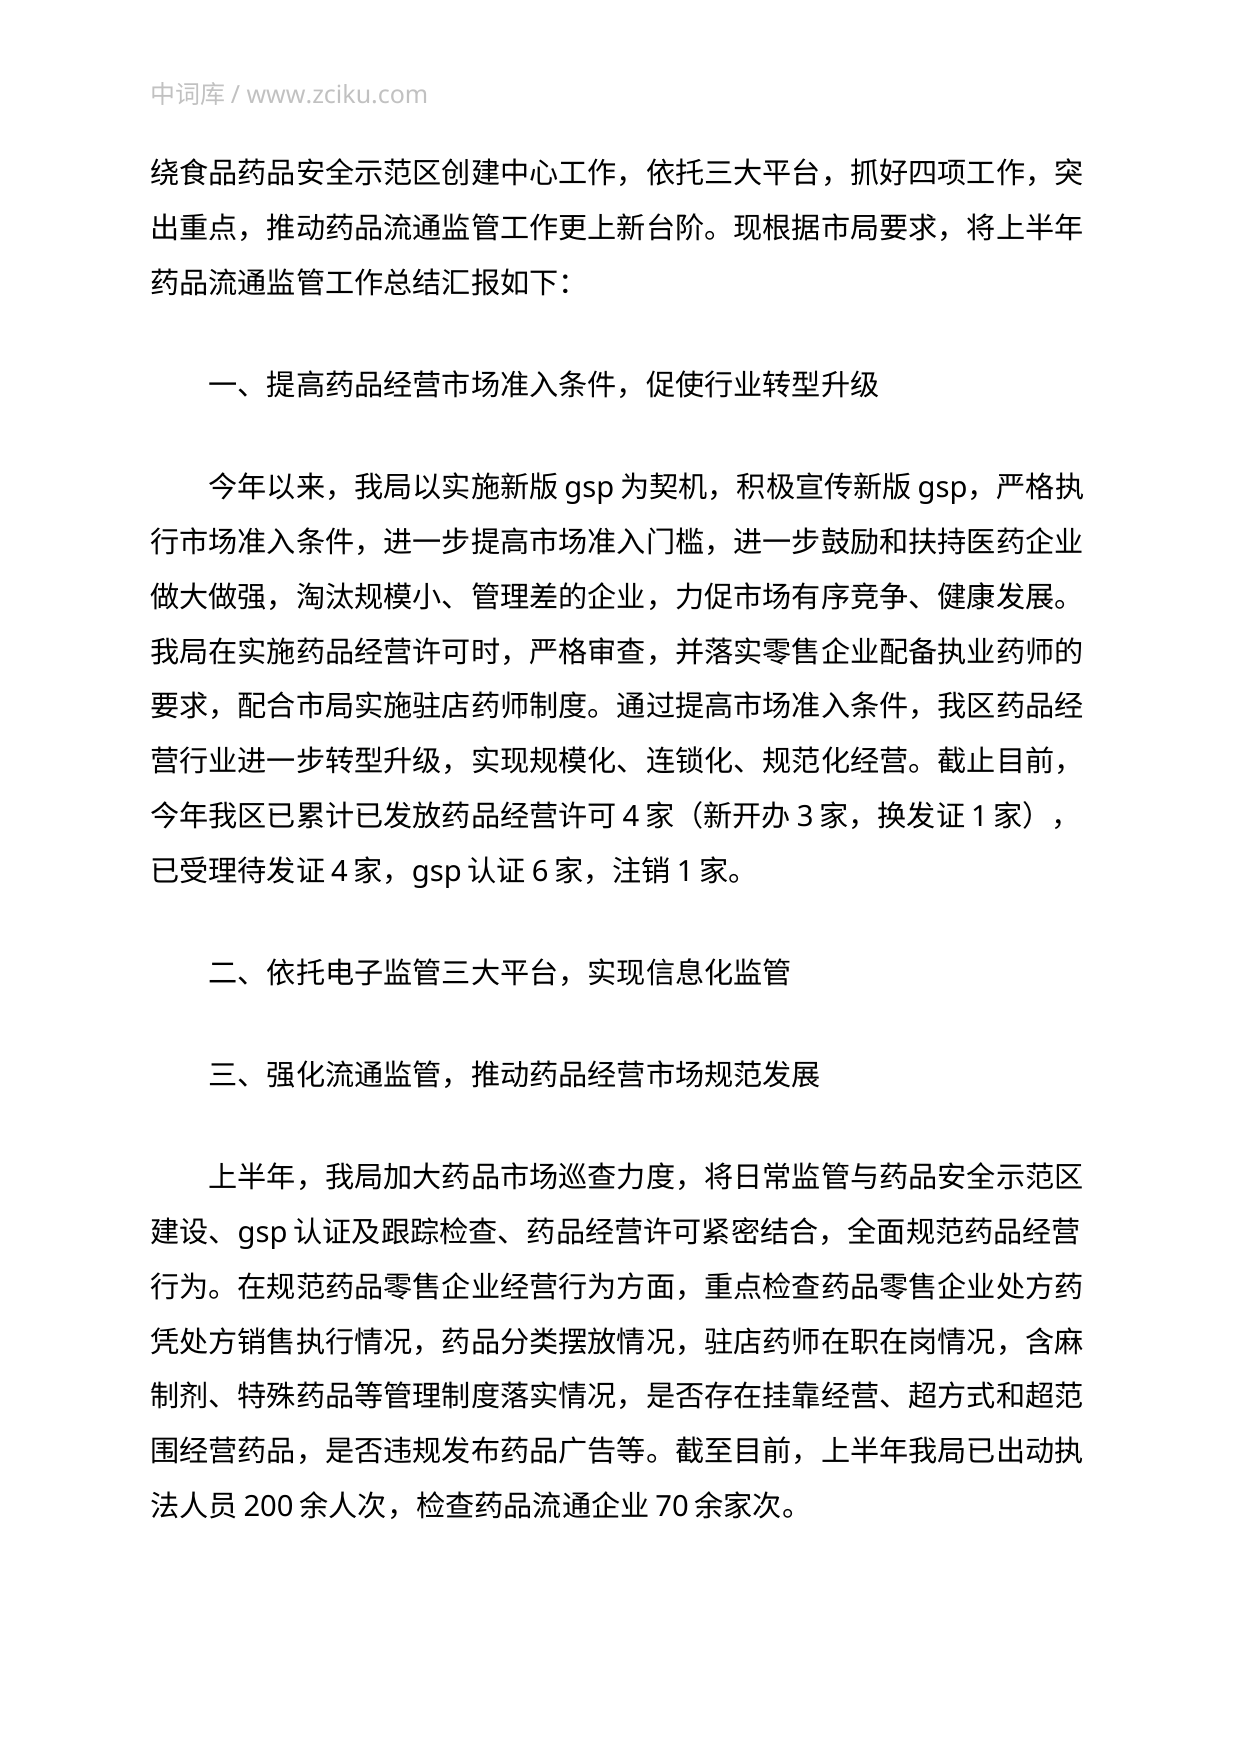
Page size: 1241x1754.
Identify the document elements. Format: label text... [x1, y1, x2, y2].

text 二、依托电子监管三大平台，实现信息化监管 [150, 950, 1090, 992]
text 今年以来，我局以实施新版gsp为契机，积极宣传新版gsp，严格执行市场准入条件，进一步提高市场准入门槛，进一步鼓励和扶持医药企业做大做强，淘汰规模小、管理差的企业，力促市场有序竞争、健康发展。我局在实施药品经营许可时，严格审查，并落实零售企业配备执业药师的要求，配合市局实施驻店药师制度。通过提高市场准入条件，我区药品经营行业进一步转型升级，实现规模化、连锁化、规范化经营。截止目前，今年我区已累计已发放药品经营许可4家（新开办3家，换发证1家），已受理待发证4家，gsp认证6家，注销1家。 [150, 463, 1090, 890]
text 一、提高药品经营市场准入条件，促使行业转型升级 [150, 362, 1090, 404]
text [150, 150, 1090, 302]
text 上半年，我局加大药品市场巡查力度，将日常监管与药品安全示范区建设、gsp认证及跟踪检查、药品经营许可紧密结合，全面规范药品经营行为。在规范药品零售企业经营行为方面，重点检查药品零售企业处方药凭处方销售执行情况，药品分类摆放情况，驻店药师在职在岗情况，含麻制剂、特殊药品等管理制度落实情况，是否存在挂靠经营、超方式和超范围经营药品，是否违规发布药品广告等。截至目前，上半年我局已出动执法人员200余人次，检查药品流通企业70余家次。 [150, 1153, 1090, 1525]
text 三、强化流通监管，推动药品经营市场规范发展 [150, 1052, 1090, 1094]
